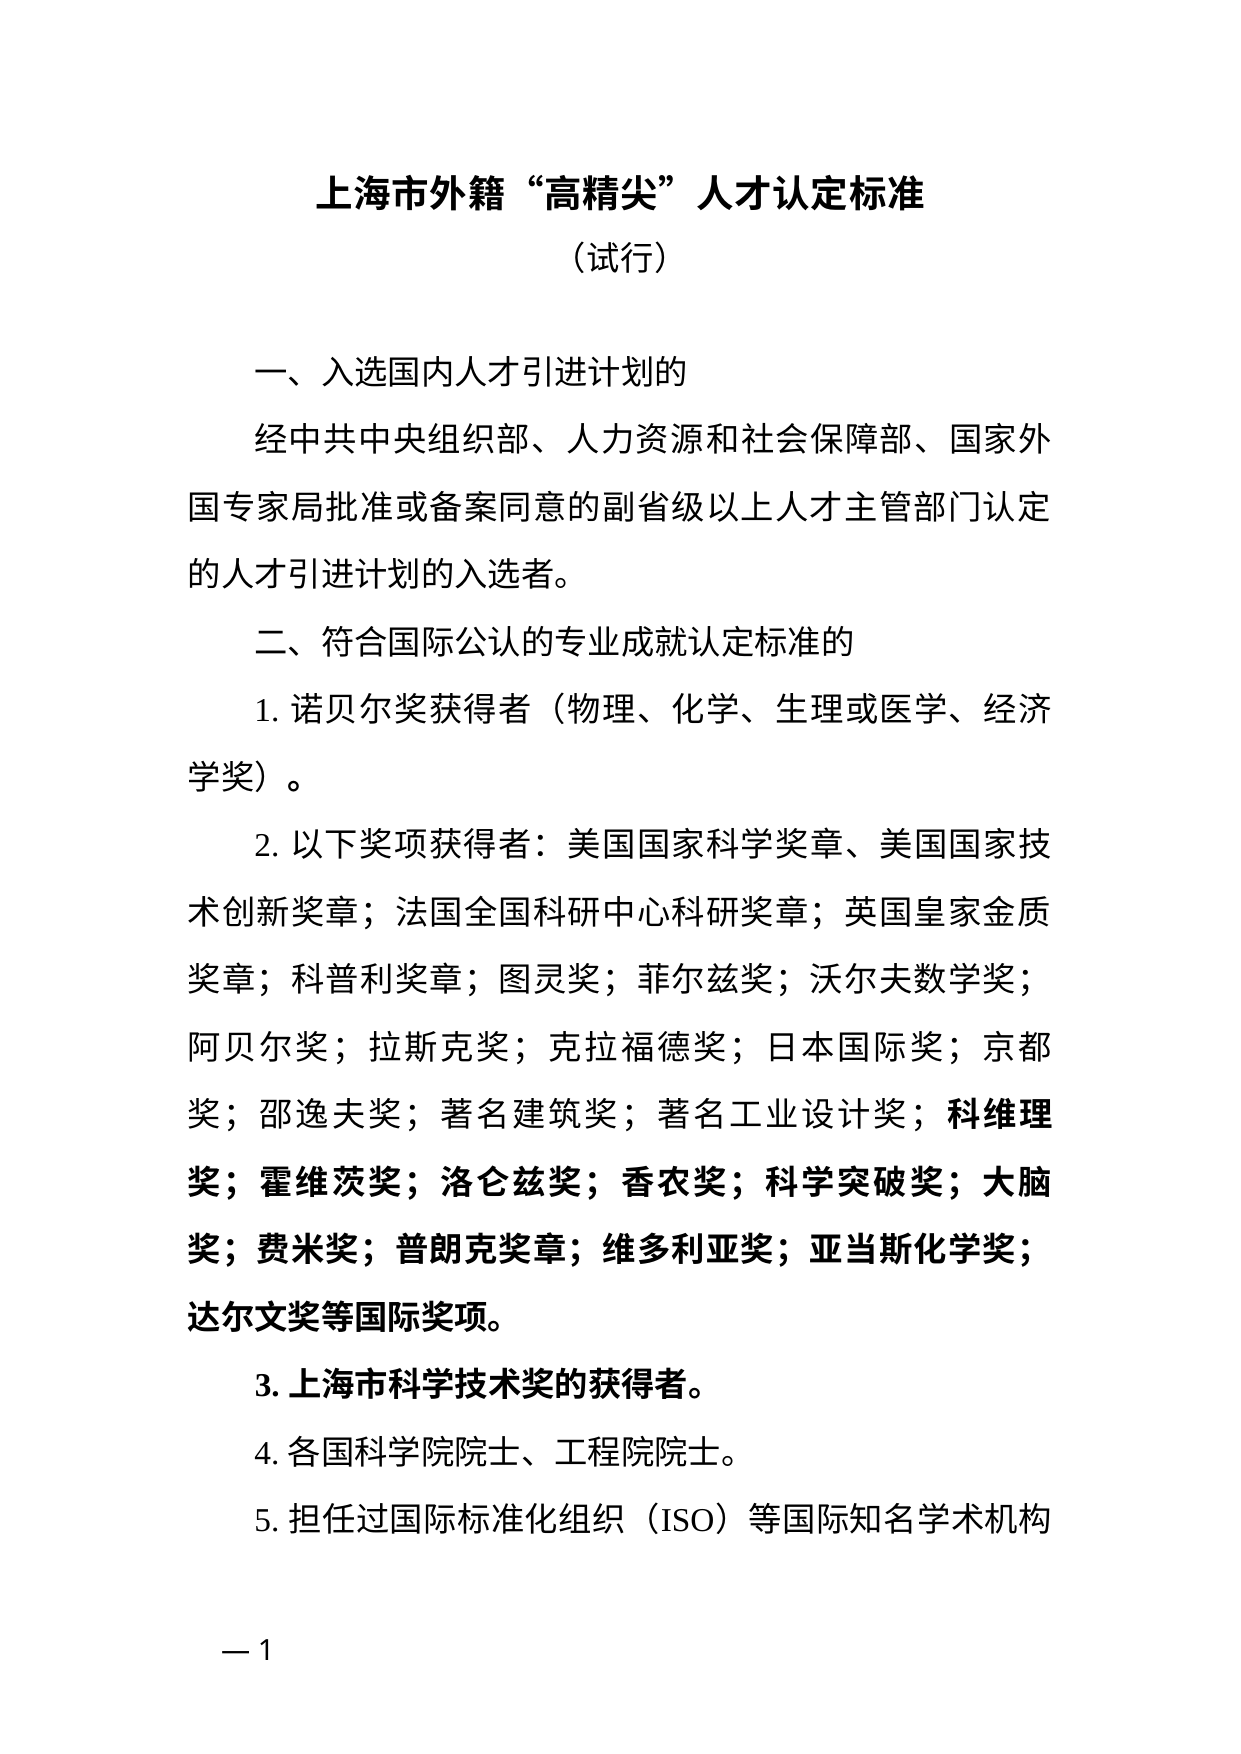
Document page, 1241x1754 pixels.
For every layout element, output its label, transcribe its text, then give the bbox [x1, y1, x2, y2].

text 1. 诺贝尔奖获得者（物理、化学、生理或医学、经济学奖）。 [187, 683, 1053, 799]
text 上海市外籍“高精尖”人才认定标准 [187, 164, 1053, 218]
text 经中共中央组织部、人力资源和社会保障部、国家外国专家局批准或备案同意的副省级以上人才主管部门认定的人才引进计划的入选者。 [187, 413, 1053, 596]
text 一、入选国内人才引进计划的 [187, 346, 1053, 394]
text 3. 上海市科学技术奖的获得者。 [187, 1358, 1053, 1406]
text （试行） [187, 232, 1053, 280]
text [187, 1493, 1053, 1541]
text 二、符合国际公认的专业成就认定标准的 [187, 616, 1053, 664]
text 4. 各国科学院院士、工程院院士。 [187, 1426, 1053, 1474]
text 2. 以下奖项获得者：美国国家科学奖章、美国国家技术创新奖章；法国全国科研中心科研奖章；英国皇家金质奖章；科普利奖章；图灵奖；菲尔兹奖；沃尔夫数学奖；阿贝尔奖；拉斯克奖；克拉福德奖；日本国际奖；京都奖；邵逸夫奖；著名建筑奖；著名工业设计奖；科维理奖；霍维茨奖；洛仑兹奖；香农奖；科学突破奖；大脑奖；费米奖；普朗克奖章；维多利亚奖；亚当斯化学奖；达尔文奖等国际奖项。 [187, 818, 1053, 1339]
